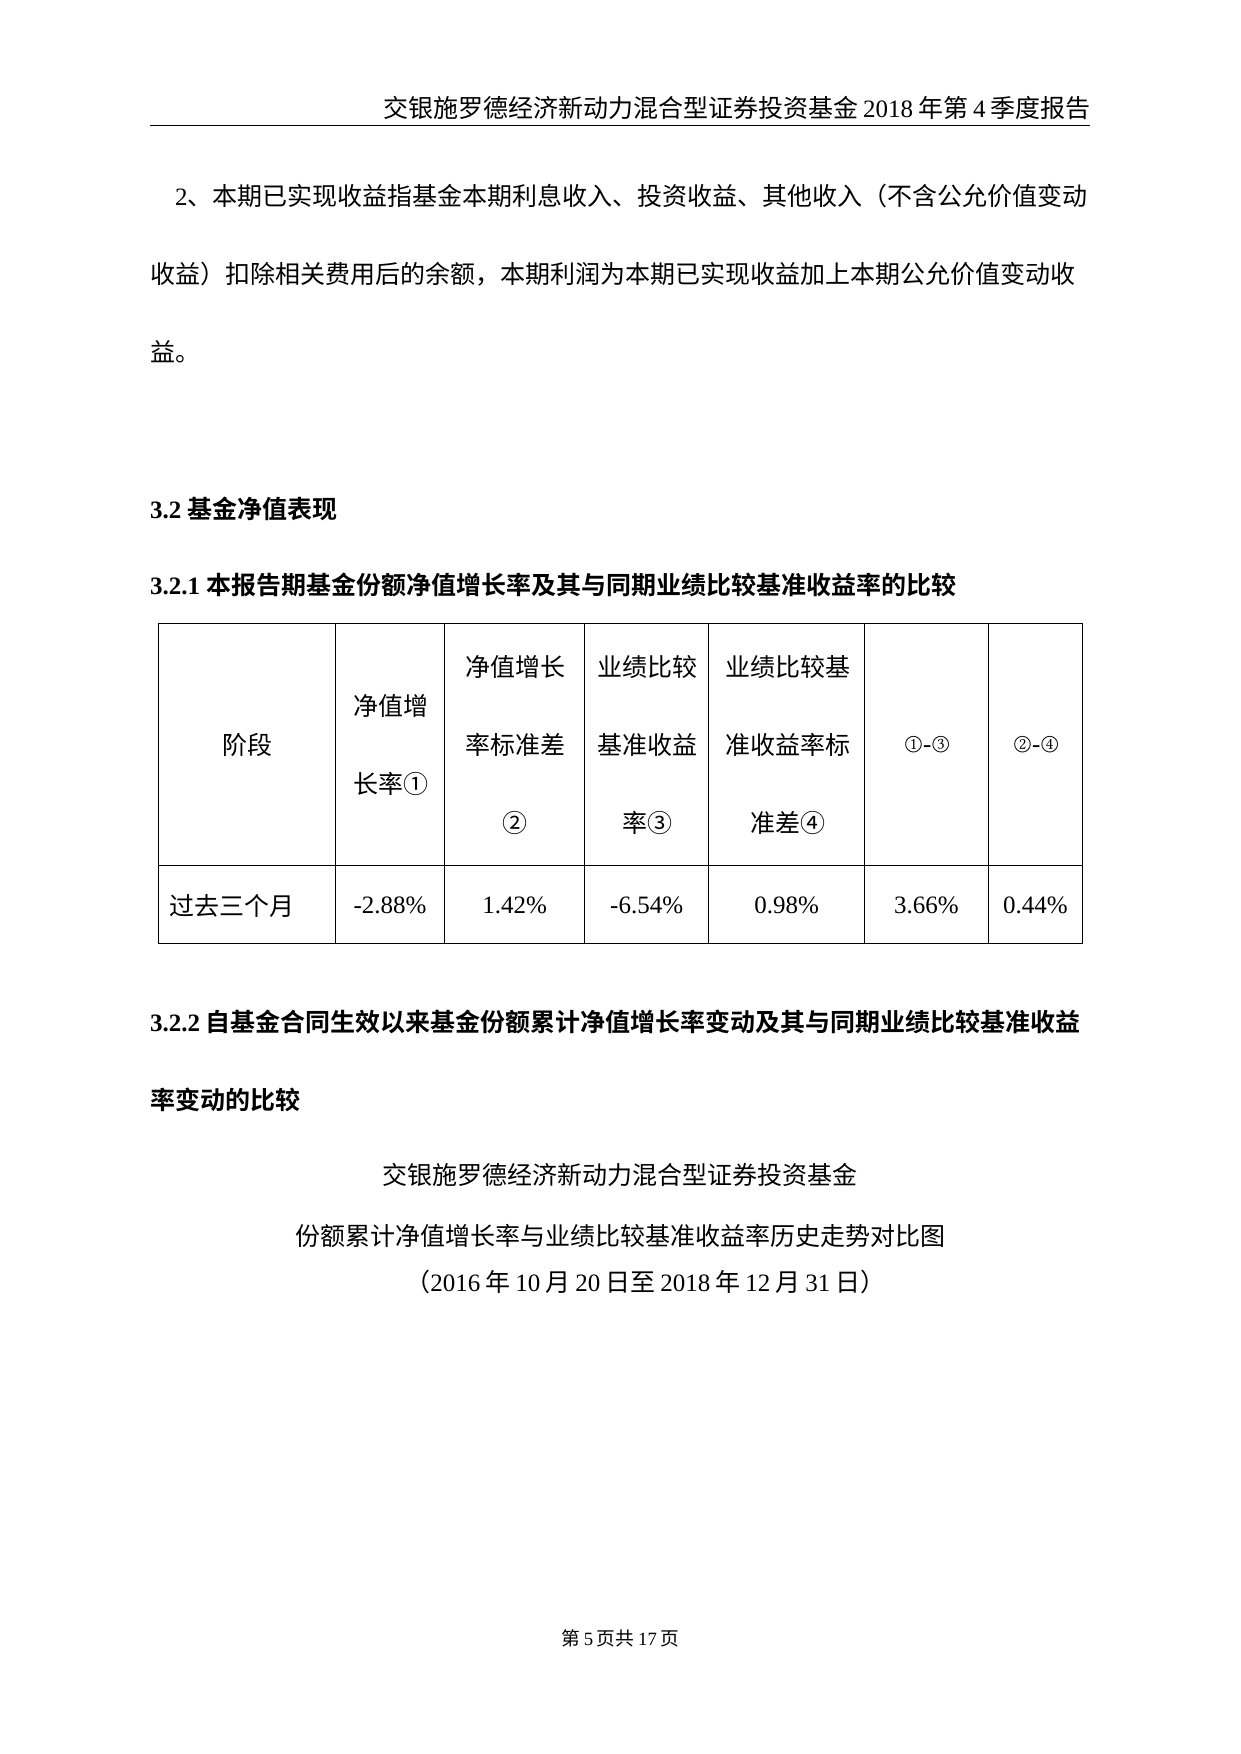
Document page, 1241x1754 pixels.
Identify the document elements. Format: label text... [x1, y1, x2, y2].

table_header 业绩比较基准收益率标准差④ [709, 624, 864, 865]
text （2016年10月20日至2018年12月31日） [150, 1263, 1090, 1299]
table_header 净值增长率① [336, 624, 444, 865]
text 3.2.2自基金合同生效以来基金份额累计净值增长率变动及其与同期业绩比较基准收益率变动的比较 [150, 988, 1090, 1131]
text 2、本期已实现收益指基金本期利息收入、投资收益、其他收入（不含公允价值变动收益）扣除相关费用后的余额，本期利润为本期已实现收益加上本期公允价值变动收益。 [150, 162, 1090, 383]
text 交银施罗德经济新动力混合型证券投资基金 [150, 1141, 1090, 1206]
table_cell -2.88% [336, 866, 444, 943]
table_header 业绩比较基准收益率③ [585, 624, 708, 865]
table_cell 过去三个月 [159, 866, 335, 943]
table_cell 1.42% [445, 866, 584, 943]
table_header ①-③ [865, 624, 988, 865]
table_cell 0.98% [709, 866, 864, 943]
table_cell 3.66% [865, 866, 988, 943]
text 份额累计净值增长率与业绩比较基准收益率历史走势对比图 [150, 1216, 1090, 1252]
table_header ②-④ [989, 624, 1082, 865]
table_header 阶段 [159, 624, 335, 865]
table_cell 0.44% [989, 866, 1082, 943]
table_cell -6.54% [585, 866, 708, 943]
text 3.2.1 本报告期基金份额净值增长率及其与同期业绩比较基准收益率的比较 [150, 551, 1090, 616]
table_header 净值增长率标准差② [445, 624, 584, 865]
text 3.2 基金净值表现 [150, 476, 1090, 541]
